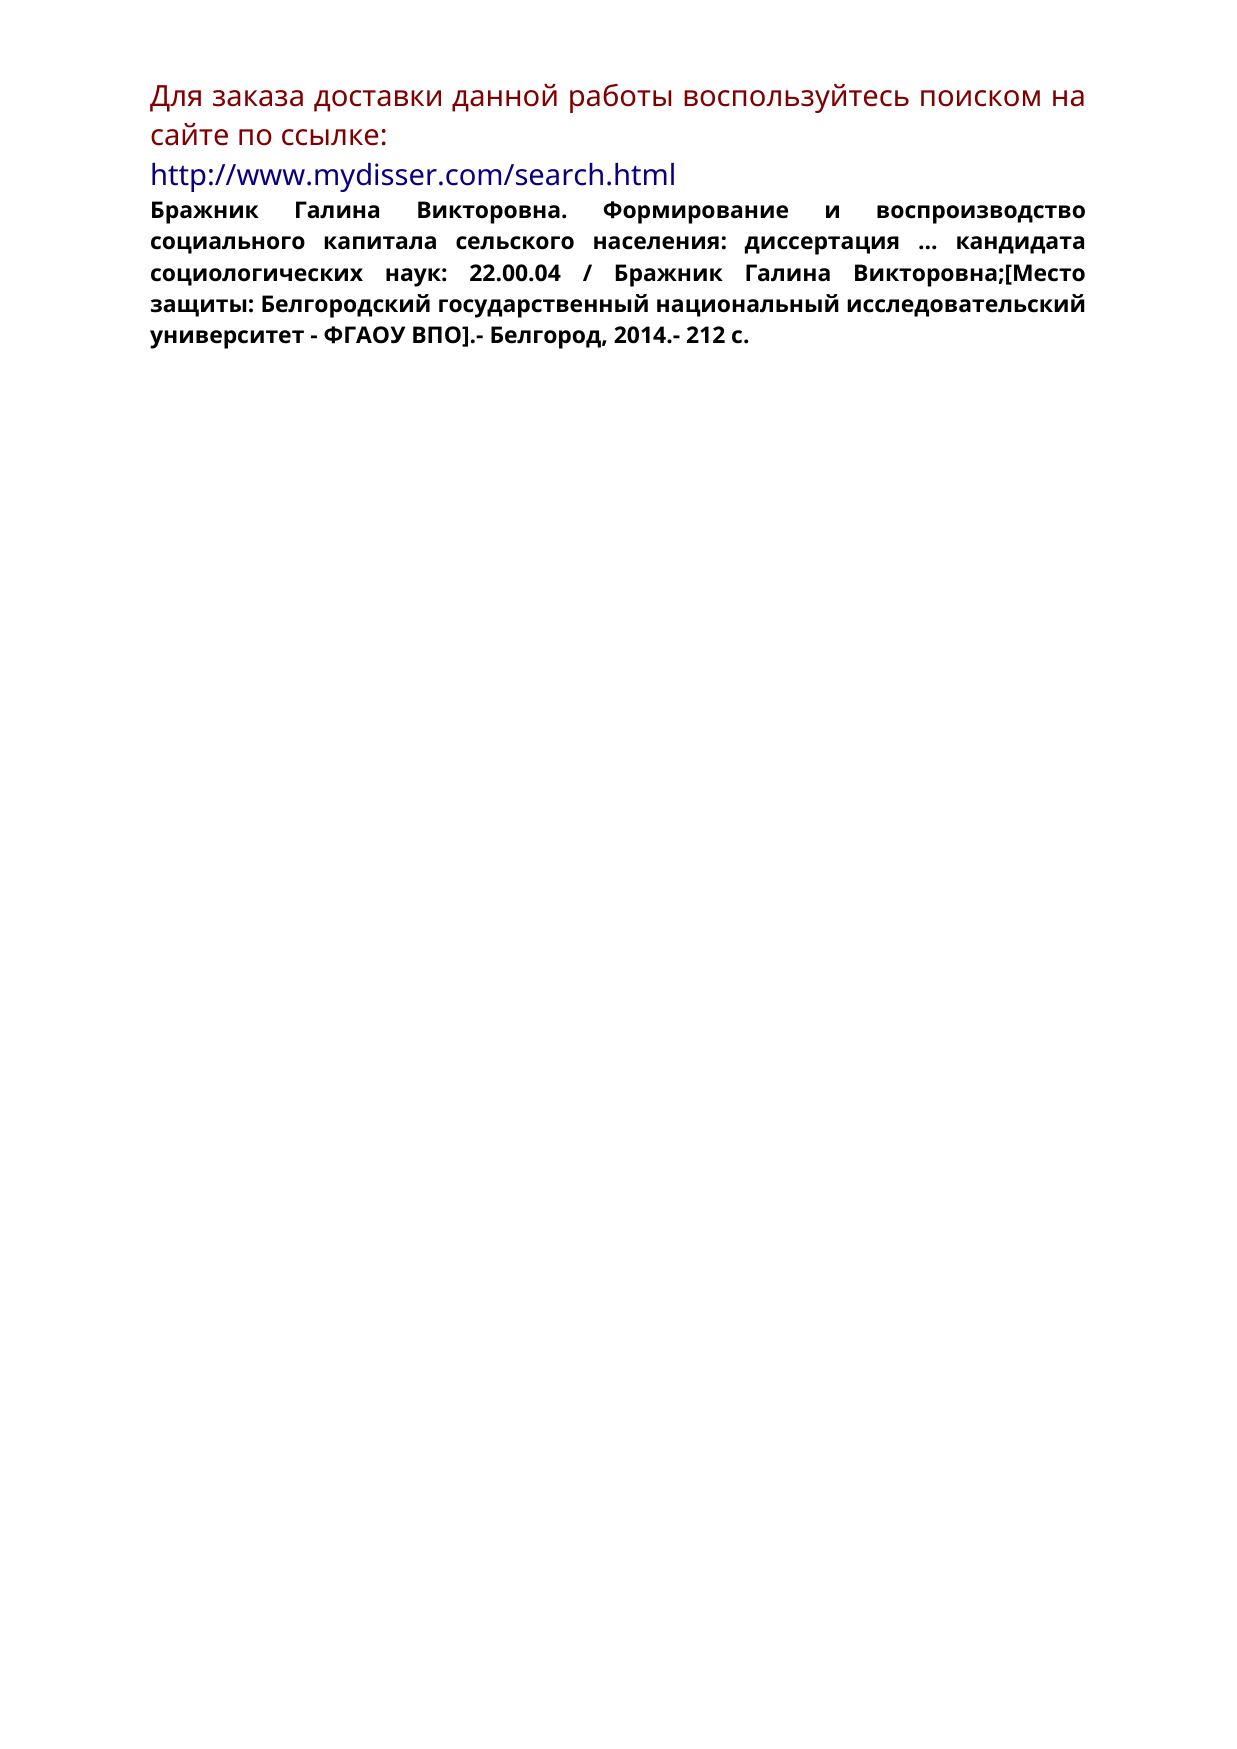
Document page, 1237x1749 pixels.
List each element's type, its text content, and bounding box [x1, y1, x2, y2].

text Бражник Галина Викторовна. Формирование и воспроизводство социального капитала сельского населения: диссертация ... кандидата социологических наук: 22.00.04 / Бражник Галина Викторовна;[Место защиты: Белгородский государственный национальный исследовательский университет - ФГАОУ ВПО].- Белгород, 2014.- 212 с. [150, 194, 1086, 350]
